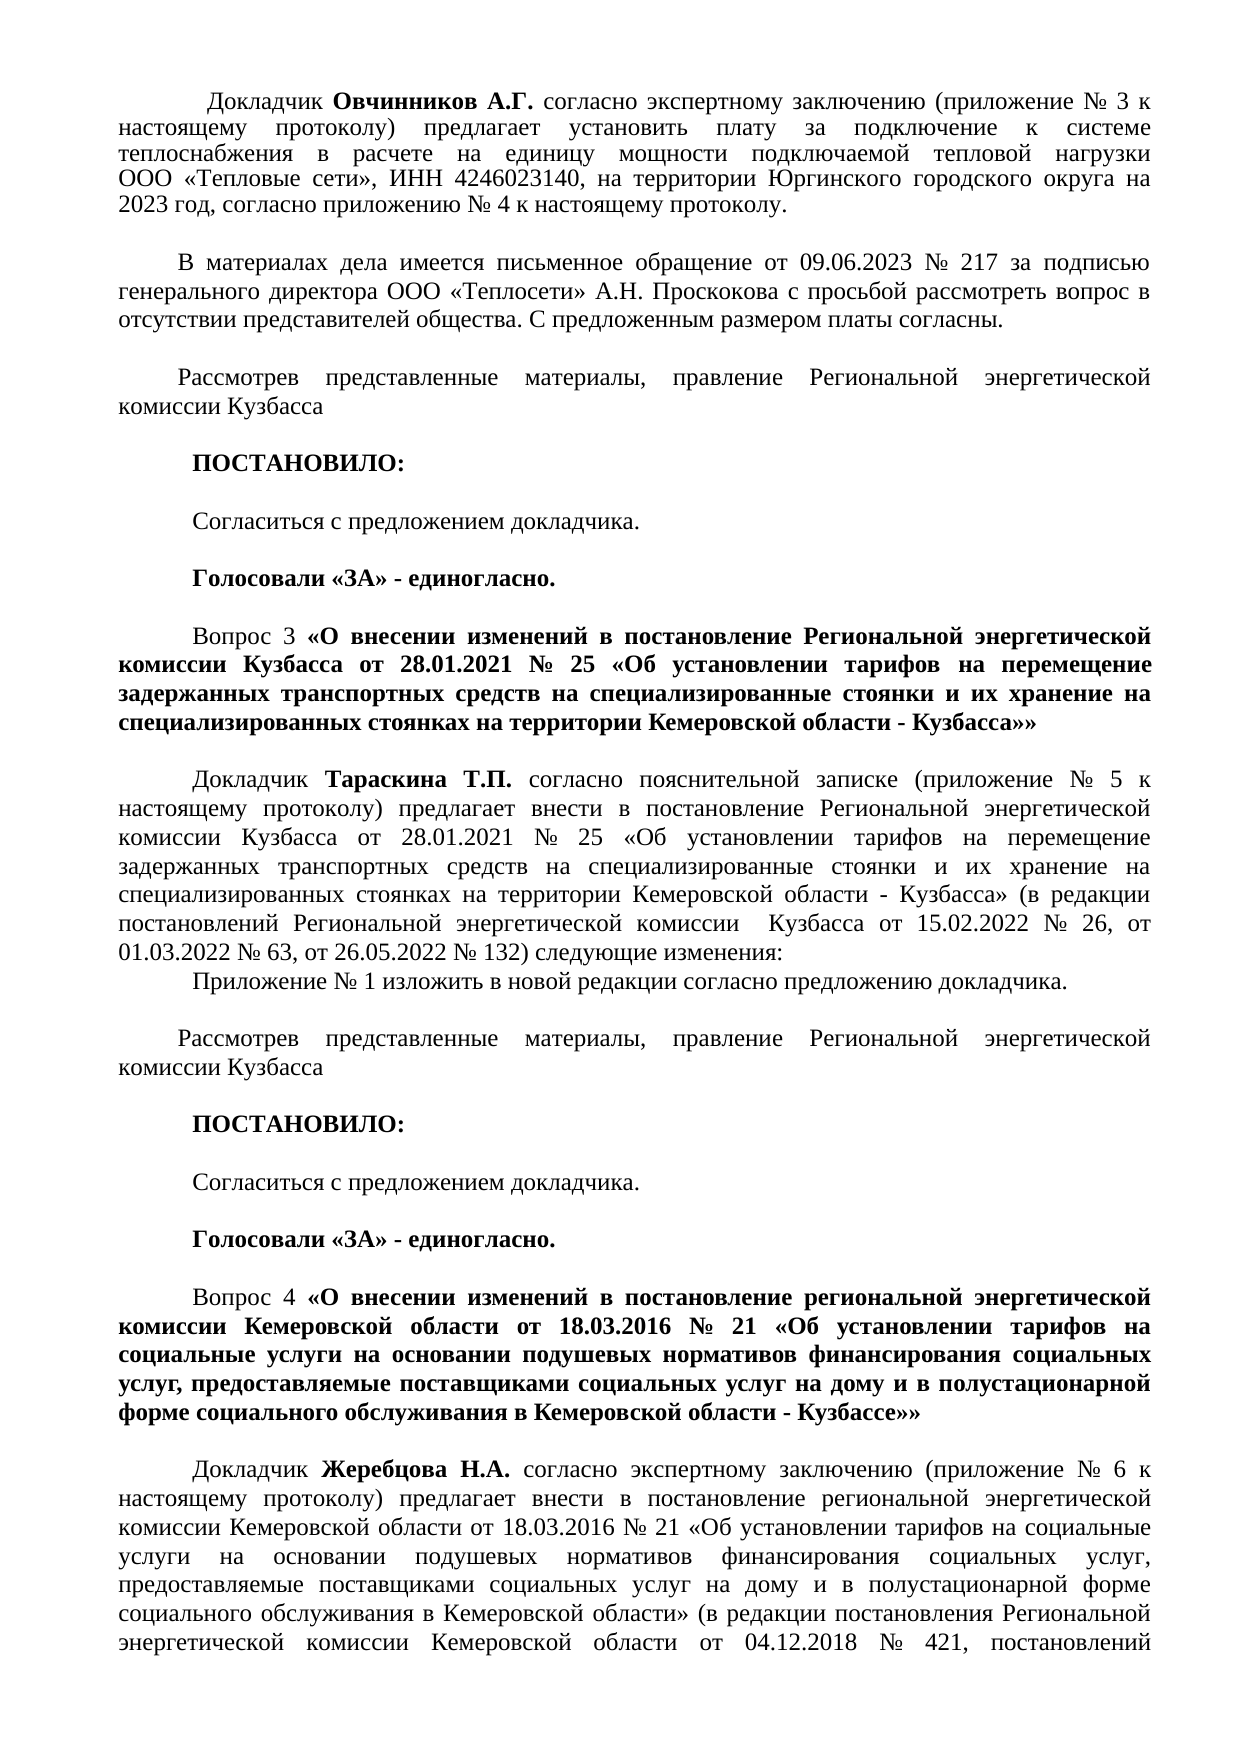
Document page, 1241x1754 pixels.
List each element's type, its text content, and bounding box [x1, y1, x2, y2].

text ПОСТАНОВИЛО: [118, 448, 1152, 477]
text Вопрос 4 «О внесении изменений в постановление региональной энергетической комиссии Кемеровской области от 18.03.2016 № 21 «Об установлении тарифов на социальные услуги на основании подушевых нормативов финансирования социальных услуг, предоставляемые поставщиками социальных услуг на дому и в полустационарной форме социального обслуживания в Кемеровской области - Кузбассе»» [118, 1282, 1152, 1426]
text Приложение № 1 изложить в новой редакции согласно предложению докладчика. [118, 966, 1152, 994]
text В материалах дела имеется письменное обращение от 09.06.2023 № 217 за подписью генерального директора ООО «Теплосети» А.Н. Проскокова с просьбой рассмотреть вопрос в отсутствии представителей общества. С предложенным размером платы согласны. [118, 247, 1152, 333]
text Согласиться с предложением докладчика. [118, 506, 1152, 534]
text Голосовали «ЗА» - единогласно. [118, 563, 1152, 592]
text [118, 1454, 1152, 1656]
text Докладчик Овчинников А.Г. согласно экспертному заключению (приложение № 3 к настоящему протоколу) предлагает установить плату за подключение к системе теплоснабжения в расчете на единицу мощности подключаемой тепловой нагрузки ООО «Тепловые сети», ИНН 4246023140, на территории Юргинского городского округа на 2023 год, согласно приложению № 4 к настоящему протоколу. [118, 89, 1152, 218]
text Согласиться с предложением докладчика. [118, 1167, 1152, 1196]
text Рассмотрев представленные материалы, правление Региональной энергетической комиссии Кузбасса [118, 362, 1152, 419]
text Рассмотрев представленные материалы, правление Региональной энергетической комиссии Кузбасса [118, 1023, 1152, 1081]
text ПОСТАНОВИЛО: [118, 1109, 1152, 1138]
text Голосовали «ЗА» - единогласно. [118, 1224, 1152, 1253]
text Докладчик Тараскина Т.П. согласно пояснительной записке (приложение № 5 к настоящему протоколу) предлагает внести в постановление Региональной энергетической комиссии Кузбасса от 28.01.2021 № 25 «Об установлении тарифов на перемещение задержанных транспортных средств на специализированные стоянки и их хранение на специализированных стоянках на территории Кемеровской области - Кузбасса» (в редакции постановлений Региональной энергетической комиссии Кузбасса от 15.02.2022 № 26, от 01.03.2022 № 63, от 26.05.2022 № 132) следующие изменения: [118, 764, 1152, 966]
text Вопрос 3 «О внесении изменений в постановление Региональной энергетической комиссии Кузбасса от 28.01.2021 № 25 «Об установлении тарифов на перемещение задержанных транспортных средств на специализированные стоянки и их хранение на специализированных стоянках на территории Кемеровской области - Кузбасса»» [118, 621, 1152, 736]
